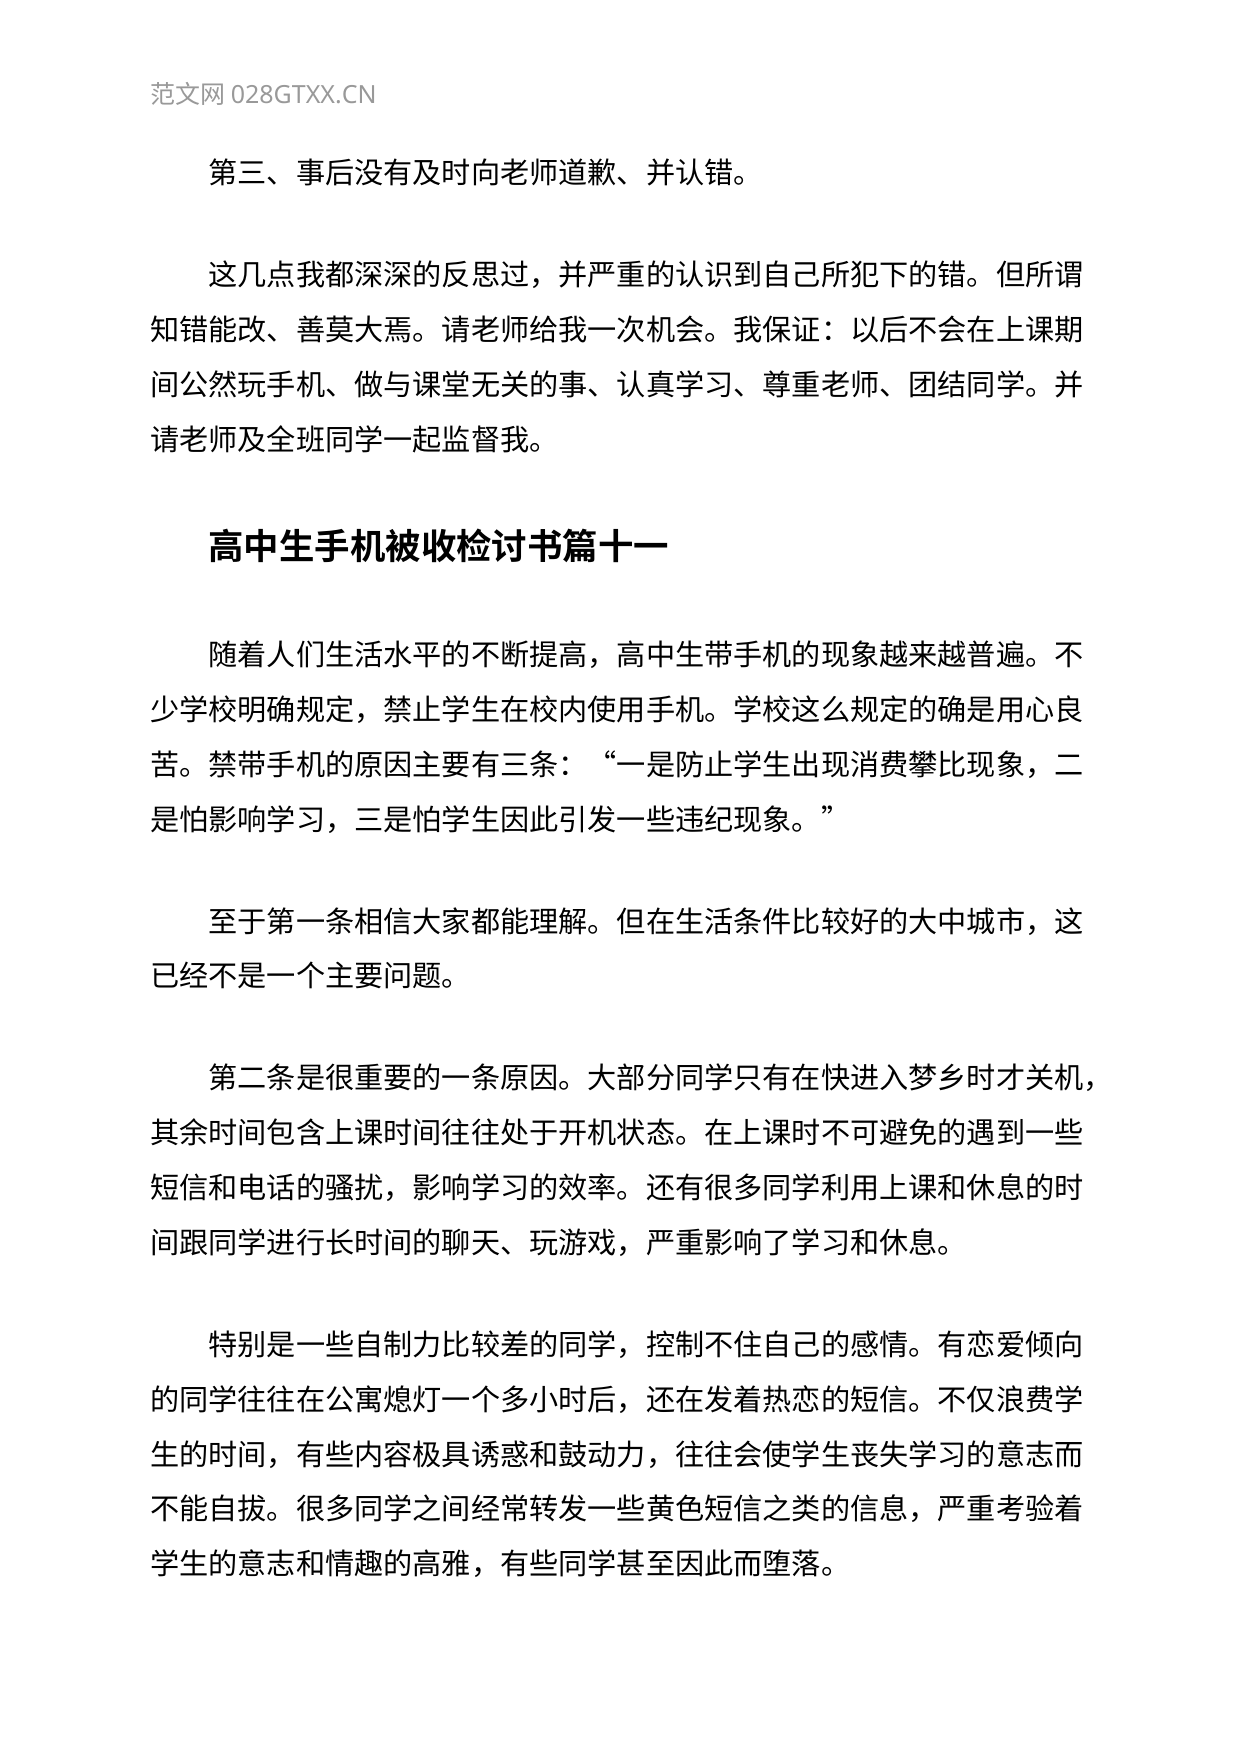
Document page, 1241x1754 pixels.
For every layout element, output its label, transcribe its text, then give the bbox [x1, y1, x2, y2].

text 这几点我都深深的反思过，并严重的认识到自己所犯下的错。但所谓知错能改、善莫大焉。请老师给我一次机会。我保证：以后不会在上课期间公然玩手机、做与课堂无关的事、认真学习、尊重老师、团结同学。并请老师及全班同学一起监督我。 [150, 252, 1090, 459]
text 第三、事后没有及时向老师道歉、并认错。 [150, 150, 1090, 192]
text 至于第一条相信大家都能理解。但在生活条件比较好的大中城市，这已经不是一个主要问题。 [150, 898, 1090, 995]
text 特别是一些自制力比较差的同学，控制不住自己的感情。有恋爱倾向的同学往往在公寓熄灯一个多小时后，还在发着热恋的短信。不仅浪费学生的时间，有些内容极具诱惑和鼓动力，往往会使学生丧失学习的意志而不能自拔。很多同学之间经常转发一些黄色短信之类的信息，严重考验着学生的意志和情趣的高雅，有些同学甚至因此而堕落。 [150, 1321, 1090, 1583]
text 高中生手机被收检讨书篇十一 [150, 518, 1090, 569]
text 随着人们生活水平的不断提高，高中生带手机的现象越来越普遍。不少学校明确规定，禁止学生在校内使用手机。学校这么规定的确是用心良苦。禁带手机的原因主要有三条：“一是防止学生出现消费攀比现象，二是怕影响学习，三是怕学生因此引发一些违纪现象。” [150, 632, 1090, 839]
text 第二条是很重要的一条原因。大部分同学只有在快进入梦乡时才关机，其余时间包含上课时间往往处于开机状态。在上课时不可避免的遇到一些短信和电话的骚扰，影响学习的效率。还有很多同学利用上课和休息的时间跟同学进行长时间的聊天、玩游戏，严重影响了学习和休息。 [150, 1055, 1090, 1262]
